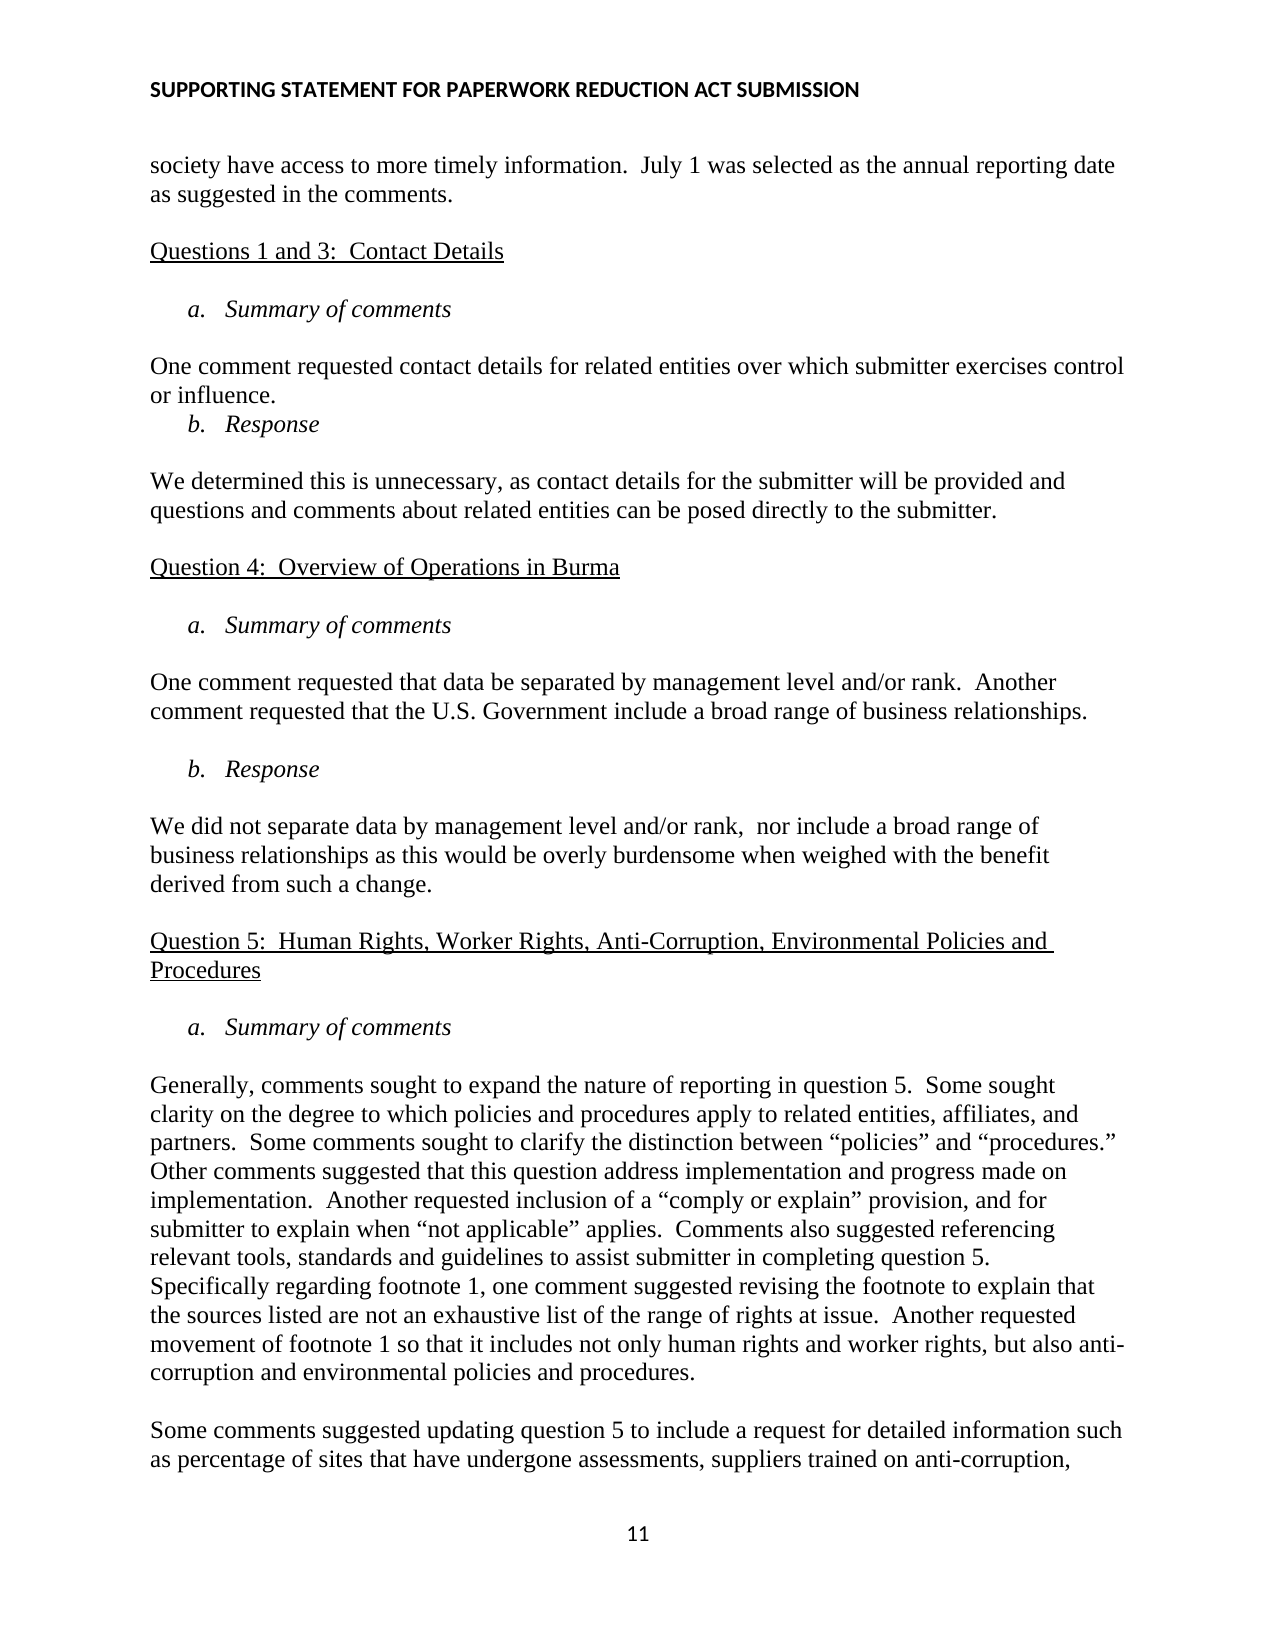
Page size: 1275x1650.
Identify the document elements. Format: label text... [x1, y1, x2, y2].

text Questions 1 and 3: Contact Details [150, 236, 1125, 265]
text One comment requested that data be separated by management level and/or rank. Another comment requested that the U.S. Government include a broad range of business relationships. [150, 667, 1125, 725]
list Summary of comments [187, 1012, 1125, 1041]
list Response [187, 409, 1125, 437]
text We did not separate data by management level and/or rank, nor include a broad range of business relationships as this would be overly burdensome when weighed with the benefit derived from such a change. [150, 811, 1125, 897]
text One comment requested contact details for related entities over which submitter exercises control or influence. [150, 351, 1125, 409]
text Generally, comments sought to expand the nature of reporting in question 5. Some sought clarity on the degree to which policies and procedures apply to related entities, affiliates, and partners. Some comments sought to clarify the distinction between “policies” and “procedures.” Other comments suggested that this question address implementation and progress made on implementation. Another requested inclusion of a “comply or explain” provision, and for submitter to explain when “not applicable” applies. Comments also suggested referencing relevant tools, standards and guidelines to assist submitter in completing question 5. [150, 1070, 1125, 1271]
text Specifically regarding footnote 1, one comment suggested revising the footnote to explain that the sources listed are not an exhaustive list of the range of rights at issue. Another requested movement of footnote 1 so that it includes not only human rights and worker rights, but also anti-corruption and environmental policies and procedures. [150, 1271, 1125, 1386]
list Summary of comments [187, 294, 1125, 322]
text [150, 150, 1125, 207]
text Question 5: Human Rights, Worker Rights, Anti-Corruption, Environmental Policies and Procedures [150, 926, 1125, 984]
list Response [187, 754, 1125, 782]
text Question 4: Overview of Operations in Burma [150, 552, 1125, 581]
list Summary of comments [187, 610, 1125, 639]
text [150, 1415, 1125, 1472]
text We determined this is unnecessary, as contact details for the submitter will be provided and questions and comments about related entities can be posed directly to the submitter. [150, 466, 1125, 524]
